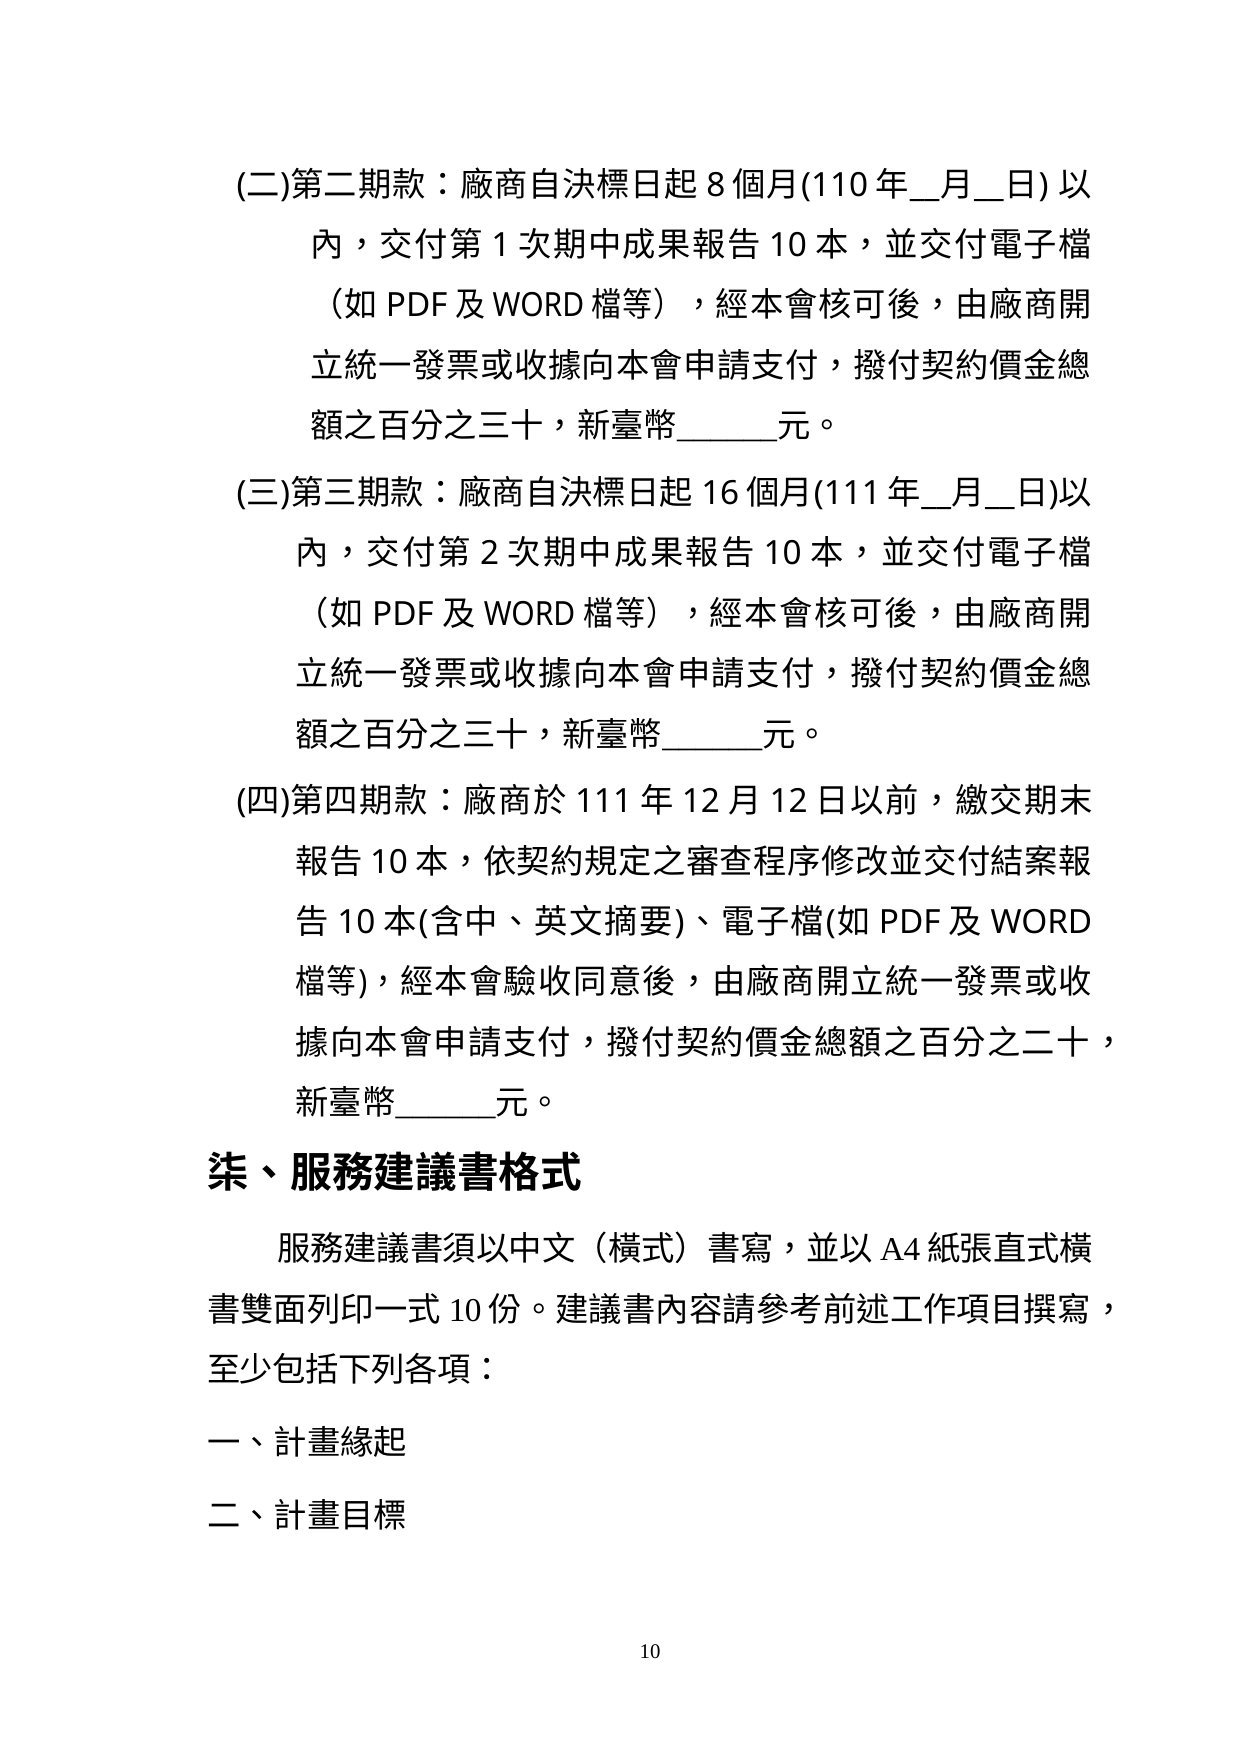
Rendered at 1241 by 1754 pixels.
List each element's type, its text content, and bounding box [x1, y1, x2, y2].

subtitle 柒、服務建議書格式 [207, 1139, 1092, 1200]
subtitle 第四期款：廠商於111年12月12日以前，繳交期末報告10本，依契約規定之審查程序修改並交付結案報告10本(含中、英文摘要)、電子檔(如PDF及WORD檔等)，經本會驗收同意後，由廠商開立統一發票或收據向本會申請支付，撥付契約價金總額之百分之二十，新臺幣______元。 [236, 764, 1092, 1127]
subtitle 第二期款：廠商自決標日起8個月(110年__月__日) 以內，交付第1次期中成果報告10本，並交付電子檔（如PDF及WORD檔等），經本會核可後，由廠商開立統一發票或收據向本會申請支付，撥付契約價金總額之百分之三十，新臺幣______元。 [236, 148, 1092, 450]
subtitle 計畫緣起 [207, 1406, 1092, 1466]
subtitle 第三期款：廠商自決標日起16個月(111年__月__日)以內，交付第2次期中成果報告10本，並交付電子檔（如PDF及WORD檔等），經本會核可後，由廠商開立統一發票或收據向本會申請支付，撥付契約價金總額之百分之三十，新臺幣______元。 [236, 456, 1092, 758]
subtitle 計畫目標 [207, 1479, 1092, 1539]
text 服務建議書須以中文（橫式）書寫，並以A4紙張直式橫書雙面列印一式10份。建議書內容請參考前述工作項目撰寫，至少包括下列各項： [207, 1212, 1092, 1393]
